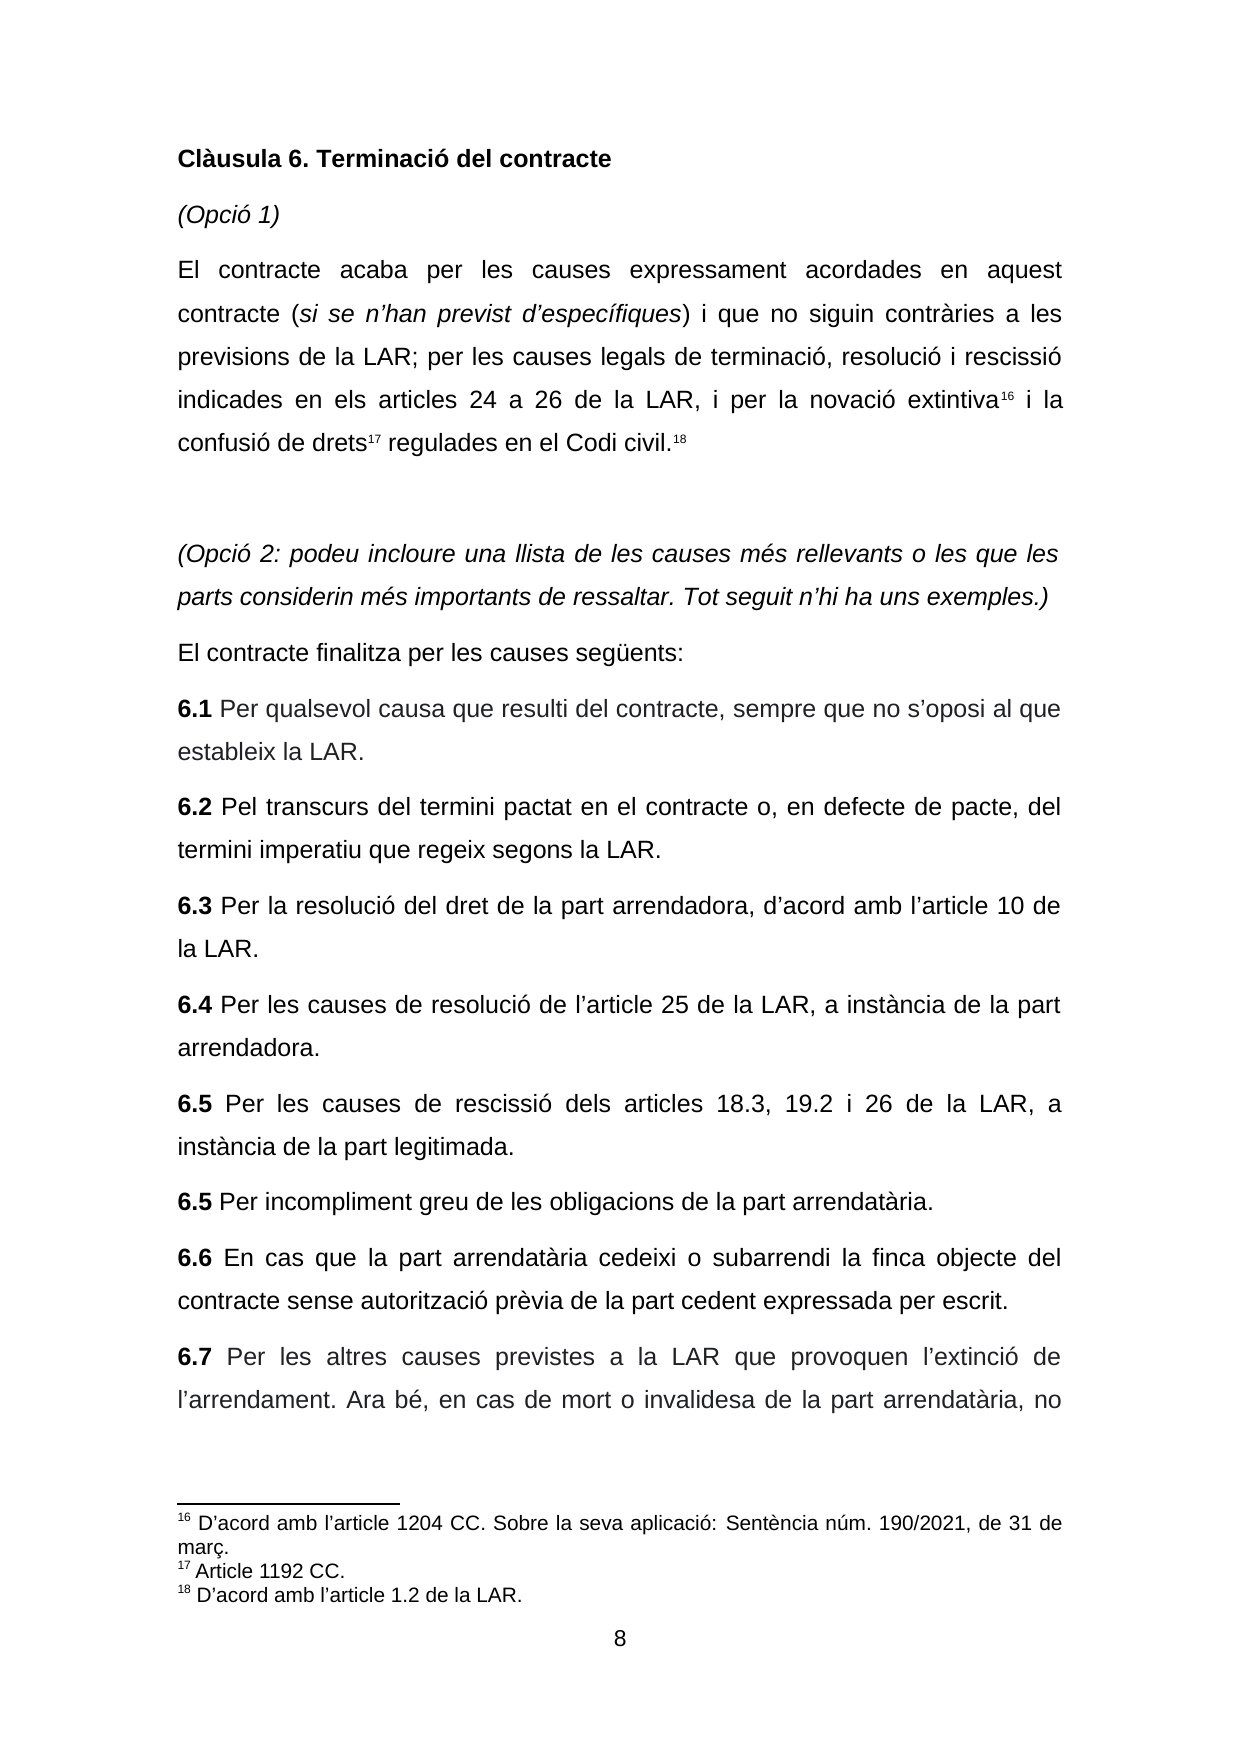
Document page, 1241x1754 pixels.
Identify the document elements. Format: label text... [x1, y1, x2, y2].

text 6.3 Per la resolució del dret de la part arrendadora, d’acord amb l’article 10 de la LAR. [177, 891, 1063, 963]
text Clàusula 6. Terminació del contracte [177, 144, 1063, 173]
text 6.2 Pel transcurs del termini pactat en el contracte o, en defecte de pacte, del termini imperatiu que regeix segons la LAR. [177, 792, 1063, 864]
text 6.1 Per qualsevol causa que resulti del contracte, sempre que no s’oposi al que estableix la LAR. [177, 694, 1063, 766]
text (Opció 2: podeu incloure una llista de les causes més rellevants o les que les parts considerin més importants de ressaltar. Tot seguit n’hi ha uns exemples.) [177, 539, 1063, 611]
text (Opció 1) [177, 200, 1063, 229]
text 6.4 Per les causes de resolució de l’article 25 de la LAR, a instància de la part arrendadora. [177, 990, 1063, 1062]
text 6.6 En cas que la part arrendatària cedeixi o subarrendi la finca objecte del contracte sense autorització prèvia de la part cedent expressada per escrit. [177, 1243, 1063, 1315]
text 6.5 Per incompliment greu de les obligacions de la part arrendatària. [177, 1187, 1063, 1216]
text 6.5 Per les causes de rescissió dels articles 18.3, 19.2 i 26 de la LAR, a instància de la part legitimada. [177, 1089, 1063, 1161]
text El contracte acaba per les causes expressament acordades en aquest contracte (si se n’han previst d’específiques) i que no siguin contràries a les previsions de la LAR; per les causes legals de terminació, resolució i rescissió indicades en els articles 24 a 26 de la LAR, i per la novació extintiva i la confusió de drets regulades en el Codi civil. [177, 256, 1063, 457]
text El contracte finalitza per les causes següents: [177, 638, 1063, 667]
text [177, 1342, 1063, 1414]
